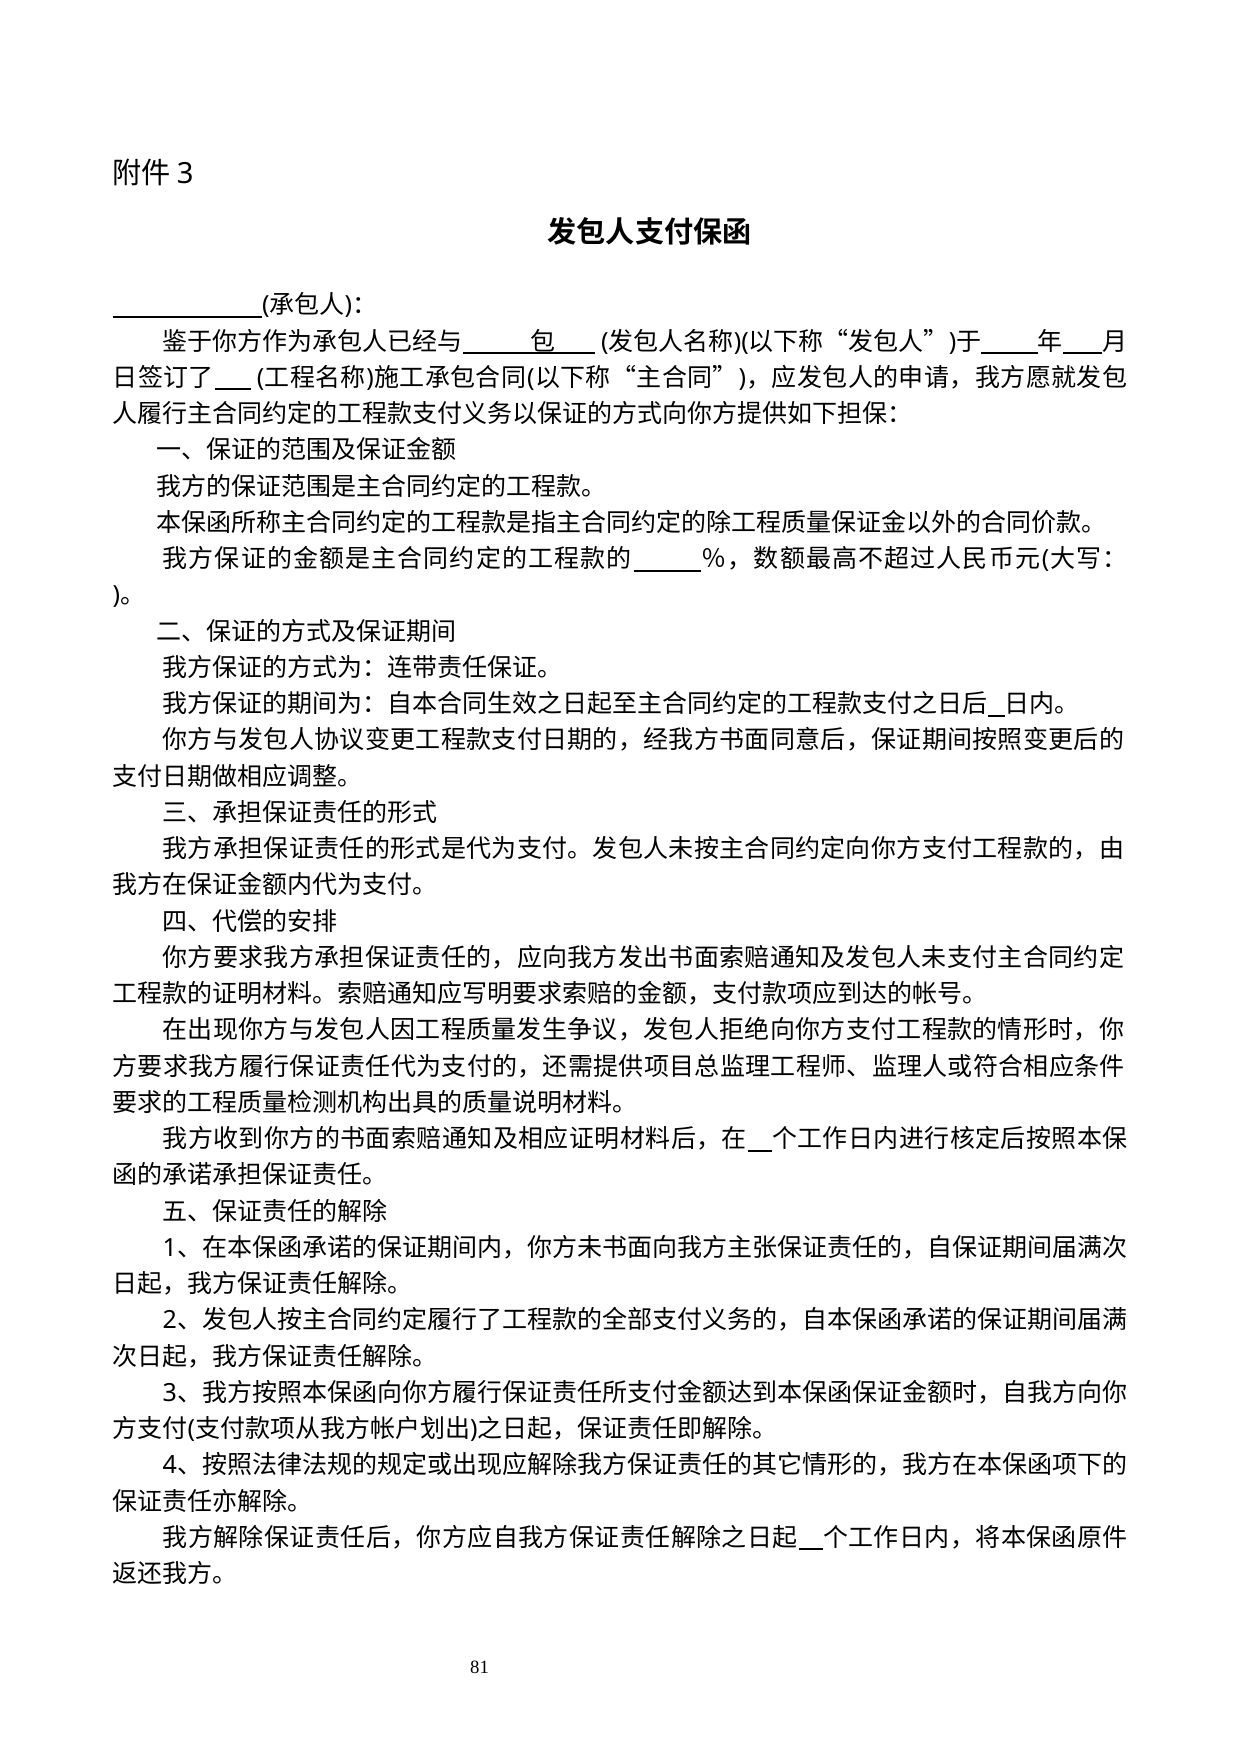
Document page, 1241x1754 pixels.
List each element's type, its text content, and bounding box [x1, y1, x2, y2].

text 五、保证责任的解除 [112, 1191, 1128, 1227]
text 鉴于你方作为承包人已经与 包 (发包人名称)(以下称“发包人”)于 年 月 日签订了 (工程名称)施工承包合同(以下称“主合同”)，应发包人的申请，我方愿就发包人履行主合同约定的工程款支付义务以保证的方式向你方提供如下担保： [112, 321, 1128, 430]
text 我方承担保证责任的形式是代为支付。发包人未按主合同约定向你方支付工程款的，由我方在保证金额内代为支付。 [112, 829, 1128, 901]
text 二、保证的方式及保证期间 [156, 611, 1128, 647]
text 我方保证的金额是主合同约定的工程款的 ％，数额最高不超过人民币元(大写： )。 [112, 539, 1128, 611]
text 四、代偿的安排 [112, 901, 1128, 937]
text 4、按照法律法规的规定或出现应解除我方保证责任的其它情形的，我方在本保函项下的保证责任亦解除。 [112, 1445, 1128, 1517]
text 你方要求我方承担保证责任的，应向我方发出书面索赔通知及发包人未支付主合同约定工程款的证明材料。索赔通知应写明要求索赔的金额，支付款项应到达的帐号。 [112, 937, 1128, 1010]
text (承包人)： [112, 285, 1128, 321]
text 3、我方按照本保函向你方履行保证责任所支付金额达到本保函保证金额时，自我方向你方支付(支付款项从我方帐户划出)之日起，保证责任即解除。 [112, 1372, 1128, 1445]
text 我方收到你方的书面索赔通知及相应证明材料后，在 个工作日内进行核定后按照本保函的承诺承担保证责任。 [112, 1119, 1128, 1191]
text 我方保证的期间为：自本合同生效之日起至主合同约定的工程款支付之日后 日内。 [112, 684, 1128, 720]
text 一、保证的范围及保证金额 [156, 430, 1128, 466]
text 发包人支付保函 [112, 209, 1128, 251]
text 你方与发包人协议变更工程款支付日期的，经我方书面同意后，保证期间按照变更后的支付日期做相应调整。 [112, 720, 1128, 792]
text 本保函所称主合同约定的工程款是指主合同约定的除工程质量保证金以外的合同价款。 [156, 502, 1128, 539]
text 三、承担保证责任的形式 [112, 792, 1128, 829]
text 附件3 [112, 150, 1128, 192]
text 2、发包人按主合同约定履行了工程款的全部支付义务的，自本保函承诺的保证期间届满次日起，我方保证责任解除。 [112, 1300, 1128, 1372]
text 我方解除保证责任后，你方应自我方保证责任解除之日起 个工作日内，将本保函原件返还我方。 [112, 1517, 1128, 1590]
text 我方的保证范围是主合同约定的工程款。 [156, 466, 1128, 502]
text 在出现你方与发包人因工程质量发生争议，发包人拒绝向你方支付工程款的情形时，你方要求我方履行保证责任代为支付的，还需提供项目总监理工程师、监理人或符合相应条件要求的工程质量检测机构出具的质量说明材料。 [112, 1010, 1128, 1119]
text 1、在本保函承诺的保证期间内，你方未书面向我方主张保证责任的，自保证期间届满次日起，我方保证责任解除。 [112, 1227, 1128, 1300]
text 我方保证的方式为：连带责任保证。 [112, 647, 1128, 684]
